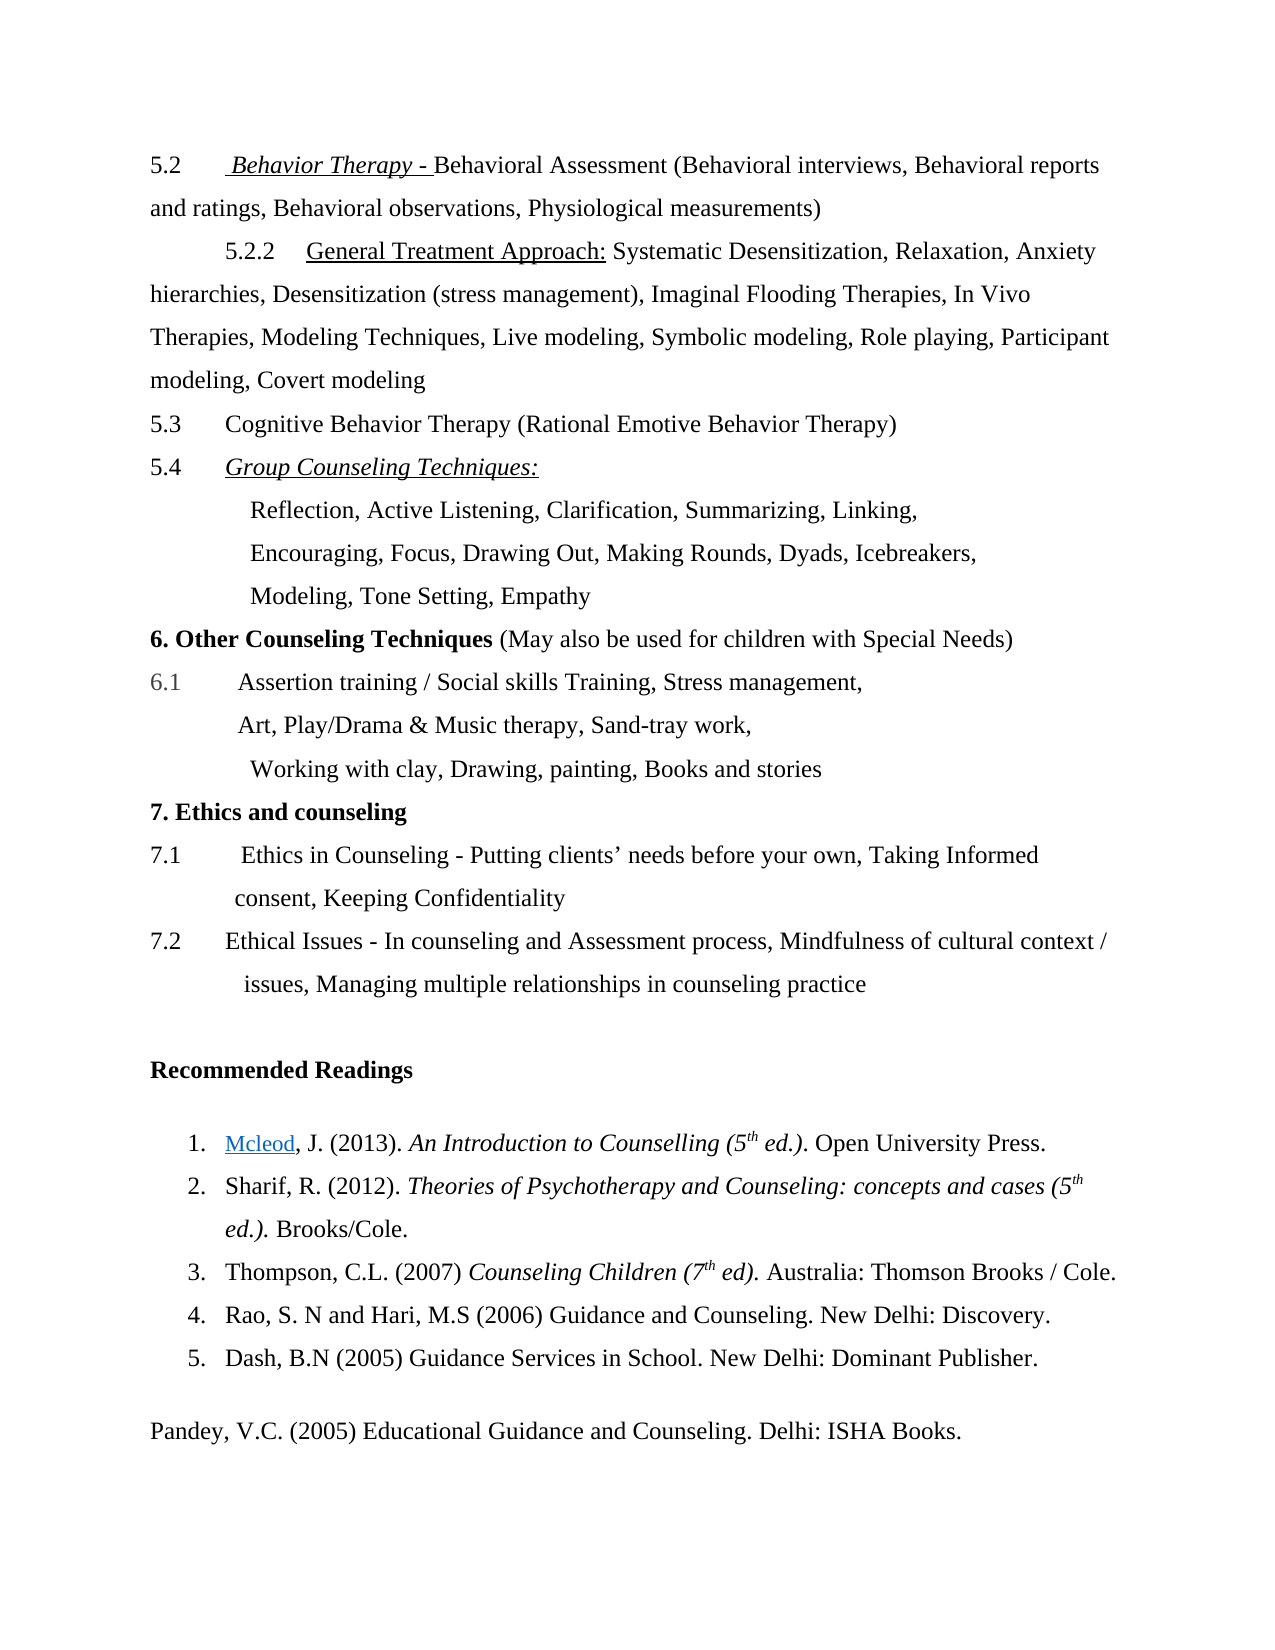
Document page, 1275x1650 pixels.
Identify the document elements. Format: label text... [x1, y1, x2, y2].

text 5.3 Cognitive Behavior Therapy (Rational Emotive Behavior Therapy) [150, 409, 1125, 437]
text 7. Ethics and counseling [150, 797, 1125, 826]
text 5.2.2 General Treatment Approach: Systematic Desensitization, Relaxation, Anxiety hierarchies, Desensitization (stress management), Imaginal Flooding Therapies, In Vivo Therapies, Modeling Techniques, Live modeling, Symbolic modeling, Role playing, Participant modeling, Covert modeling [150, 236, 1125, 394]
text 5.2 Behavior Therapy - Behavioral Assessment (Behavioral interviews, Behavioral reports and ratings, Behavioral observations, Physiological measurements) [150, 150, 1125, 222]
list Sharif, R. (2012). Theories of Psychotherapy and Counseling: concepts and cases (5th ed.). Brooks/Cole. [187, 1171, 1125, 1243]
text 6.1 Assertion training / Social skills Training, Stress management, [150, 667, 1125, 696]
list Thompson, C.L. (2007) Counseling Children (7th ed). Australia: Thomson Brooks / Cole. [187, 1257, 1125, 1286]
text 6. Other Counseling Techniques (May also be used for children with Special Needs) [150, 624, 1125, 653]
list Mcleod, J. (2013). An Introduction to Counselling (5th ed.). Open University Press. [187, 1128, 1125, 1157]
text Modeling, Tone Setting, Empathy [225, 581, 1125, 610]
list Dash, B.N (2005) Guidance Services in School. New Delhi: Dominant Publisher. [187, 1343, 1125, 1372]
text Art, Play/Drama & Music therapy, Sand-tray work, [225, 711, 1125, 739]
text Recommended Readings [150, 1056, 1125, 1084]
text Working with clay, Drawing, painting, Books and stories [225, 754, 1125, 782]
text 7.2 Ethical Issues - In counseling and Assessment process, Mindfulness of cultural context / issues, Managing multiple relationships in counseling practice [150, 926, 1125, 998]
list Rao, S. N and Hari, M.S (2006) Guidance and Counseling. New Delhi: Discovery. [187, 1300, 1125, 1329]
text 5.4 Group Counseling Techniques: [150, 452, 1125, 481]
text Reflection, Active Listening, Clarification, Summarizing, Linking, [225, 495, 1125, 524]
text Encouraging, Focus, Drawing Out, Making Rounds, Dyads, Icebreakers, [225, 538, 1125, 567]
text 7.1 Ethics in Counseling - Putting clients’ needs before your own, Taking Informed consent, Keeping Confidentiality [150, 840, 1125, 912]
text Pandey, V.C. (2005) Educational Guidance and Counseling. Delhi: ISHA Books. [150, 1416, 1125, 1444]
